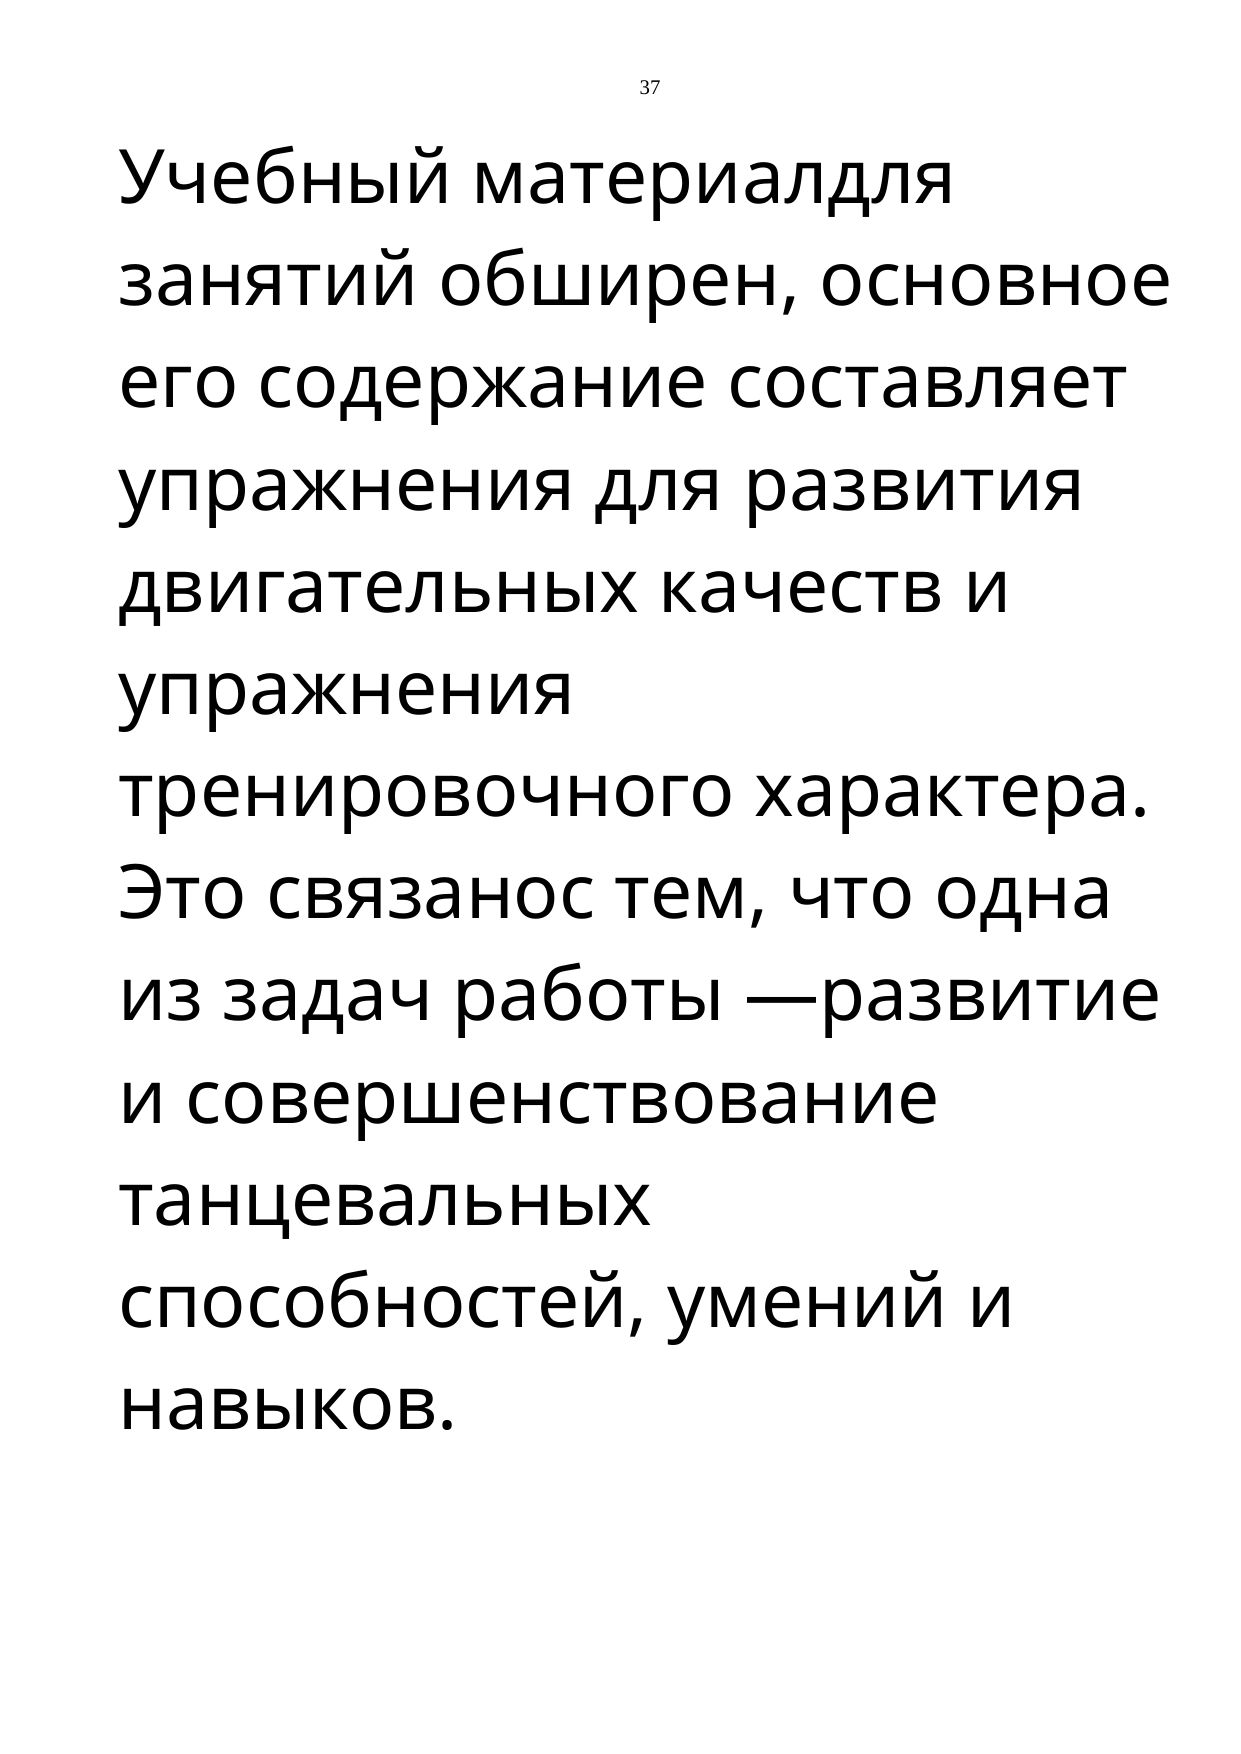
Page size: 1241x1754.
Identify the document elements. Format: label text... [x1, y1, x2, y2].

text Это связанос тем, что одна из задач работы —развитие и совершенствование [118, 838, 1181, 1145]
text Учебный материалдля занятий обширен, основное его содержание составляет [118, 123, 1181, 430]
text танцевальных способностей, умений и навыков. [118, 1145, 1181, 1452]
text упражнения для развития двигательных качеств и упражнения тренировочного характера. [118, 430, 1181, 838]
